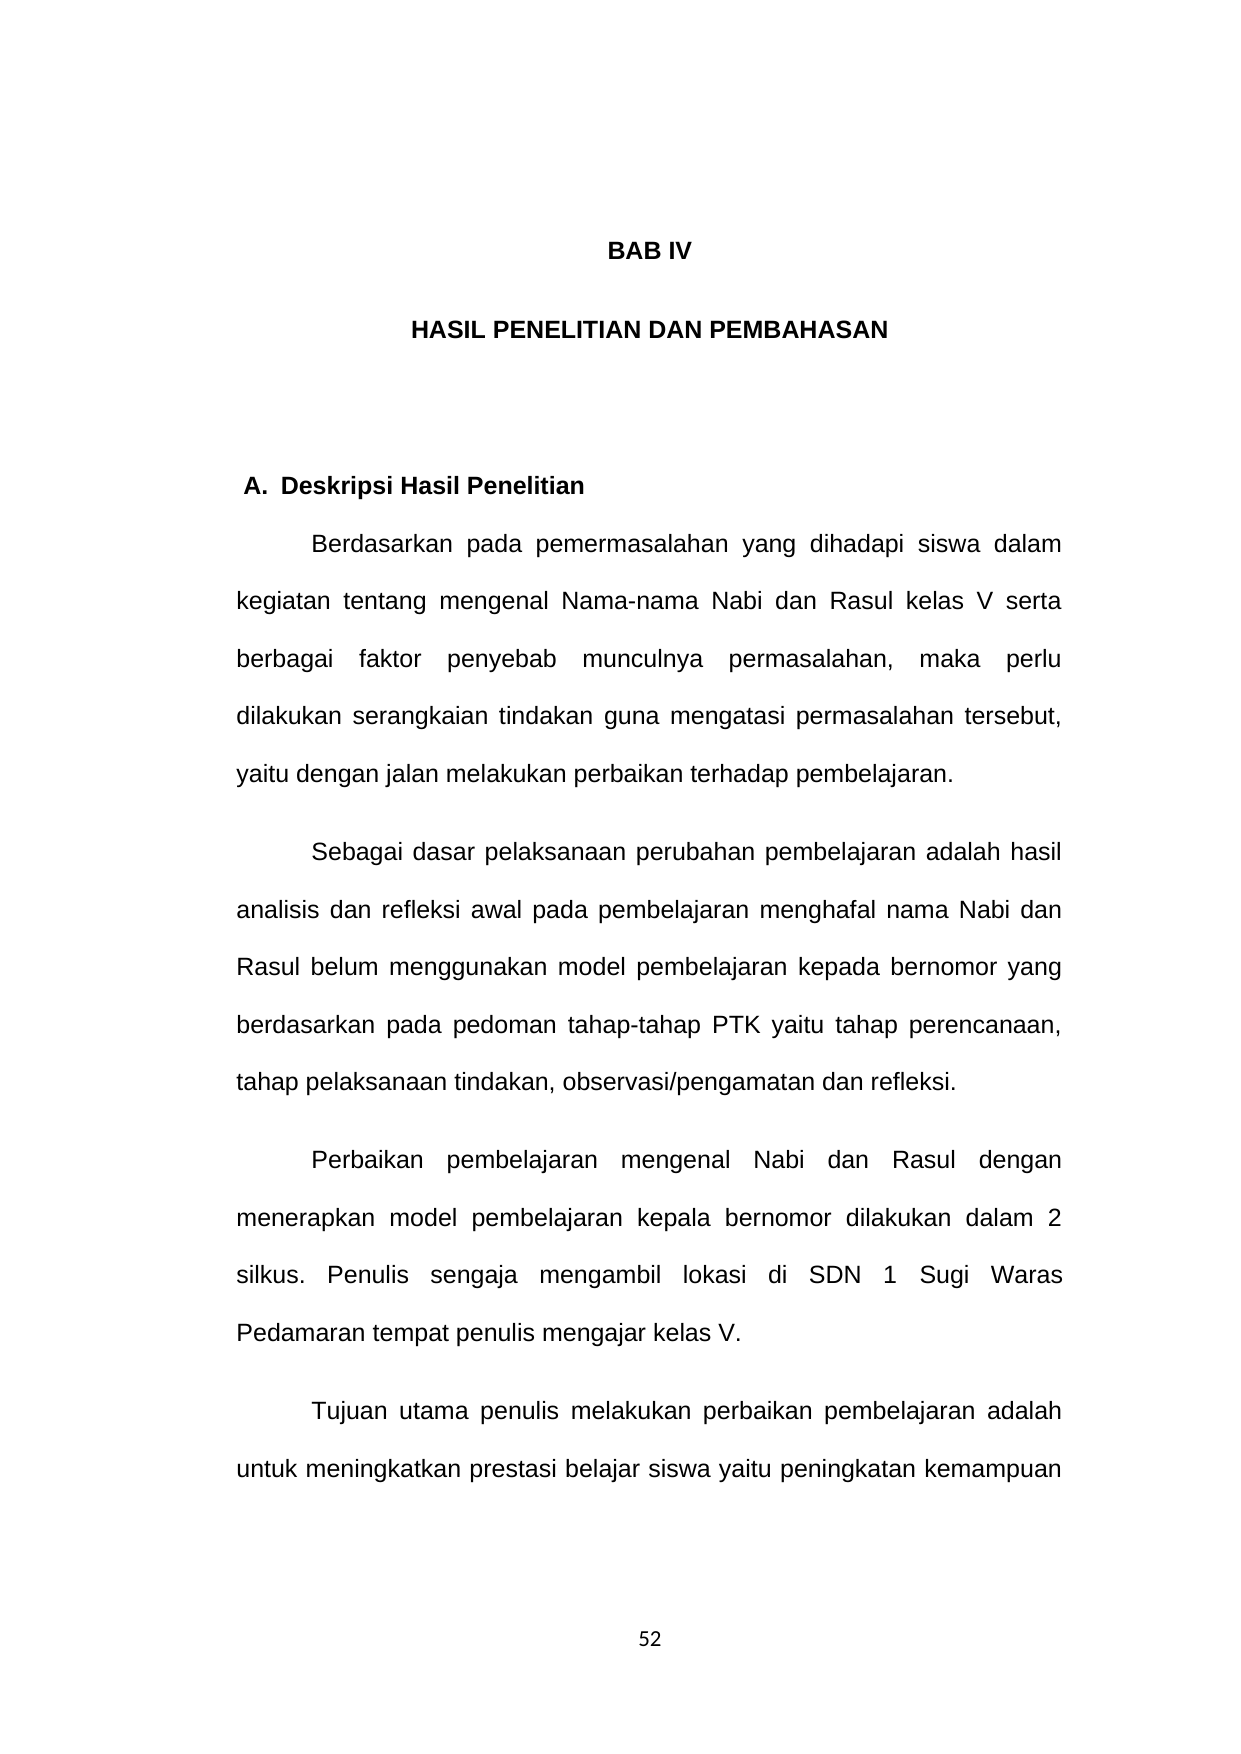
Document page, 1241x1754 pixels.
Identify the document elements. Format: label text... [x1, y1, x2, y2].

list Deskripsi Hasil Penelitian [243, 471, 1063, 500]
text BAB IV [236, 236, 1063, 265]
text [236, 1396, 1063, 1482]
text Perbaikan pembelajaran mengenal Nabi dan Rasul dengan menerapkan model pembelajaran kepala bernomor dilakukan dalam 2 silkus. Penulis sengaja mengambil lokasi di SDN 1 Sugi Waras Pedamaran tempat penulis mengajar kelas V. [236, 1145, 1063, 1347]
text Sebagai dasar pelaksanaan perubahan pembelajaran adalah hasil analisis dan refleksi awal pada pembelajaran menghafal nama Nabi dan Rasul belum menggunakan model pembelajaran kepada bernomor yang berdasarkan pada pedoman tahap-tahap PTK yaitu tahap perencanaan, tahap pelaksanaan tindakan, observasi/pengamatan dan refleksi. [236, 837, 1063, 1096]
list Berdasarkan pada pemermasalahan yang dihadapi siswa dalam kegiatan tentang mengenal Nama-nama Nabi dan Rasul kelas V serta berbagai faktor penyebab munculnya permasalahan, maka perlu dilakukan serangkaian tindakan guna mengatasi permasalahan tersebut, yaitu dengan jalan melakukan perbaikan terhadap pembelajaran. [236, 529, 1063, 787]
text HASIL PENELITIAN DAN PEMBAHASAN [236, 314, 1063, 343]
